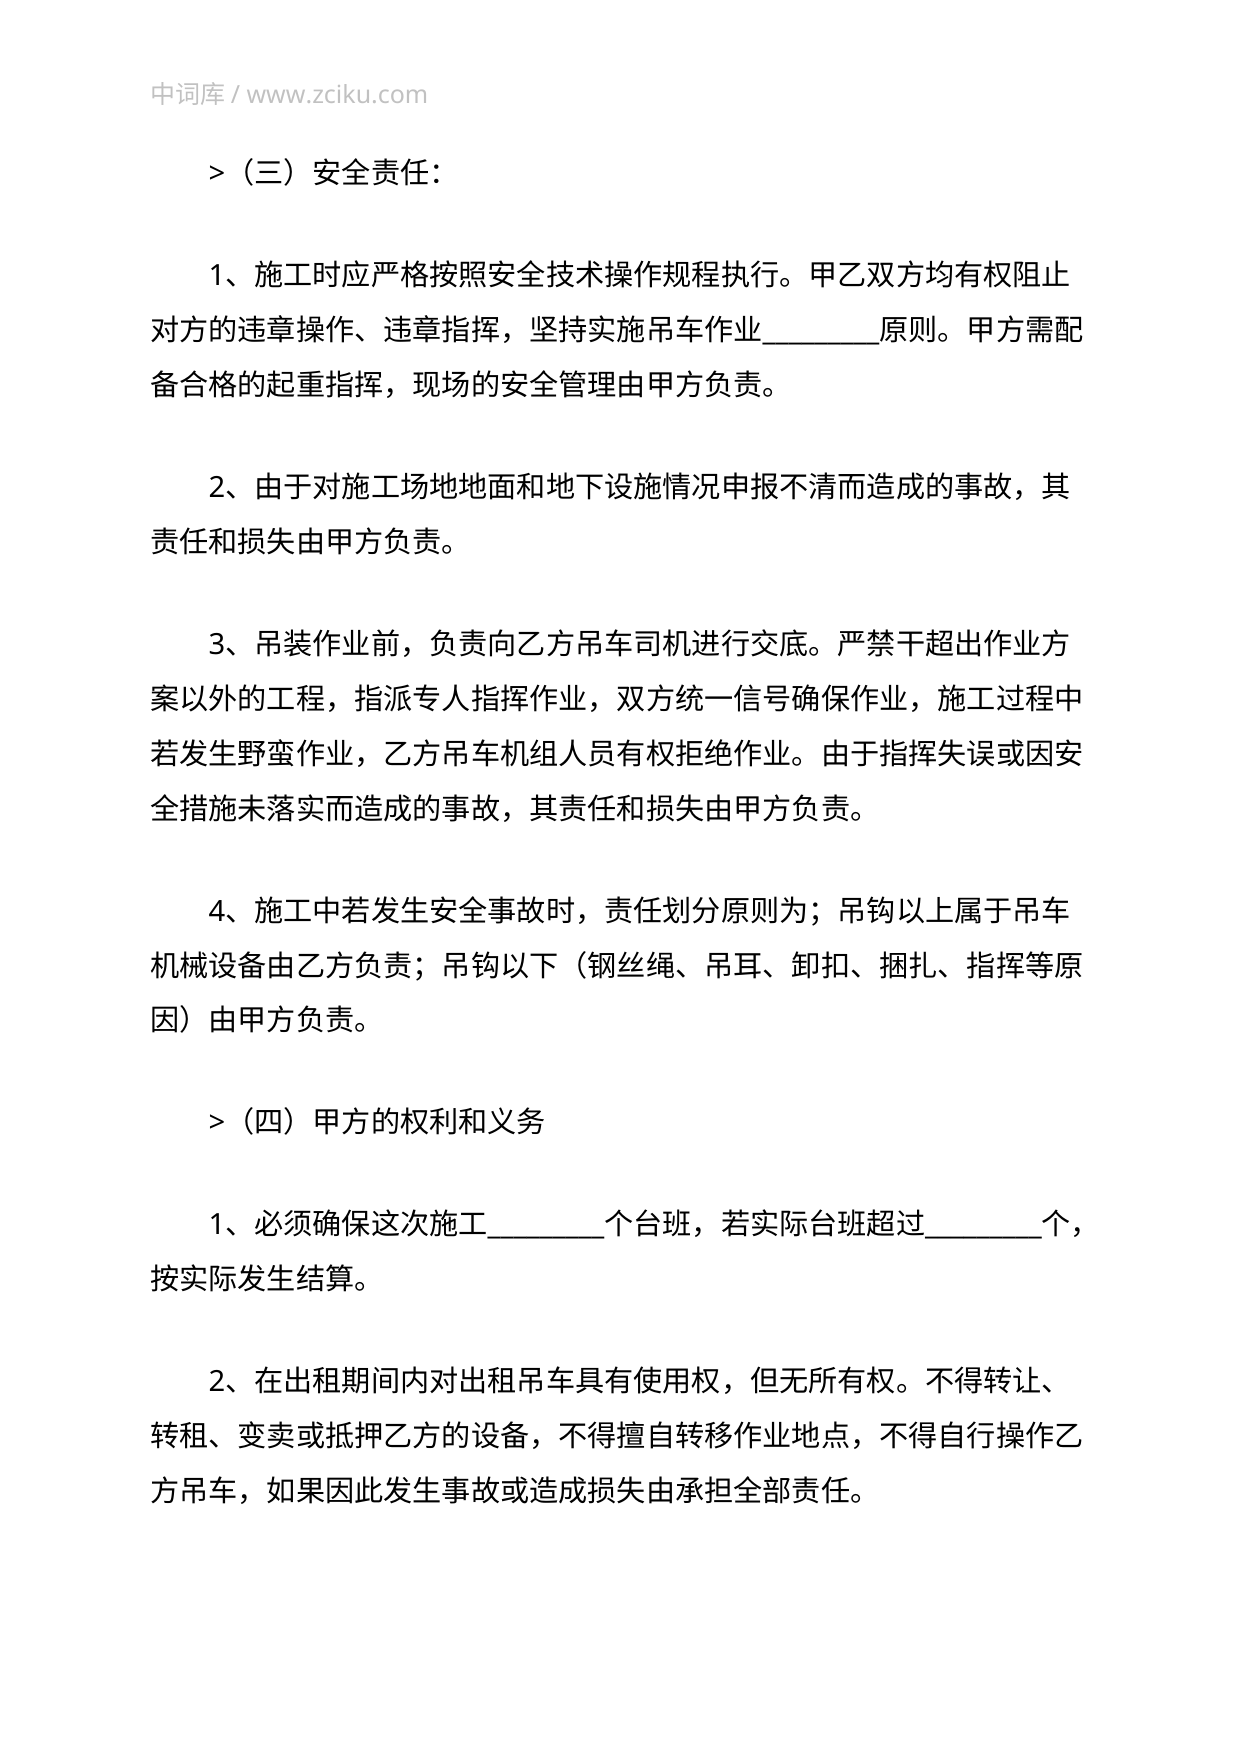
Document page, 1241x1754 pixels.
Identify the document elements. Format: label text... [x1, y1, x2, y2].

text 1、必须确保这次施工_________个台班，若实际台班超过_________个，按实际发生结算。 [150, 1201, 1090, 1298]
text >（三）安全责任： [150, 150, 1090, 192]
text 4、施工中若发生安全事故时，责任划分原则为；吊钩以上属于吊车机械设备由乙方负责；吊钩以下（钢丝绳、吊耳、卸扣、捆扎、指挥等原因）由甲方负责。 [150, 887, 1090, 1039]
text 2、由于对施工场地地面和地下设施情况申报不清而造成的事故，其责任和损失由甲方负责。 [150, 464, 1090, 561]
text 2、在出租期间内对出租吊车具有使用权，但无所有权。不得转让、转租、变卖或抵押乙方的设备，不得擅自转移作业地点，不得自行操作乙方吊车，如果因此发生事故或造成损失由承担全部责任。 [150, 1357, 1090, 1510]
text >（四）甲方的权利和义务 [150, 1099, 1090, 1141]
text 3、吊装作业前，负责向乙方吊车司机进行交底。严禁干超出作业方案以外的工程，指派专人指挥作业，双方统一信号确保作业，施工过程中若发生野蛮作业，乙方吊车机组人员有权拒绝作业。由于指挥失误或因安全措施未落实而造成的事故，其责任和损失由甲方负责。 [150, 621, 1090, 828]
text 1、施工时应严格按照安全技术操作规程执行。甲乙双方均有权阻止对方的违章操作、违章指挥，坚持实施吊车作业_________原则。甲方需配备合格的起重指挥，现场的安全管理由甲方负责。 [150, 252, 1090, 404]
